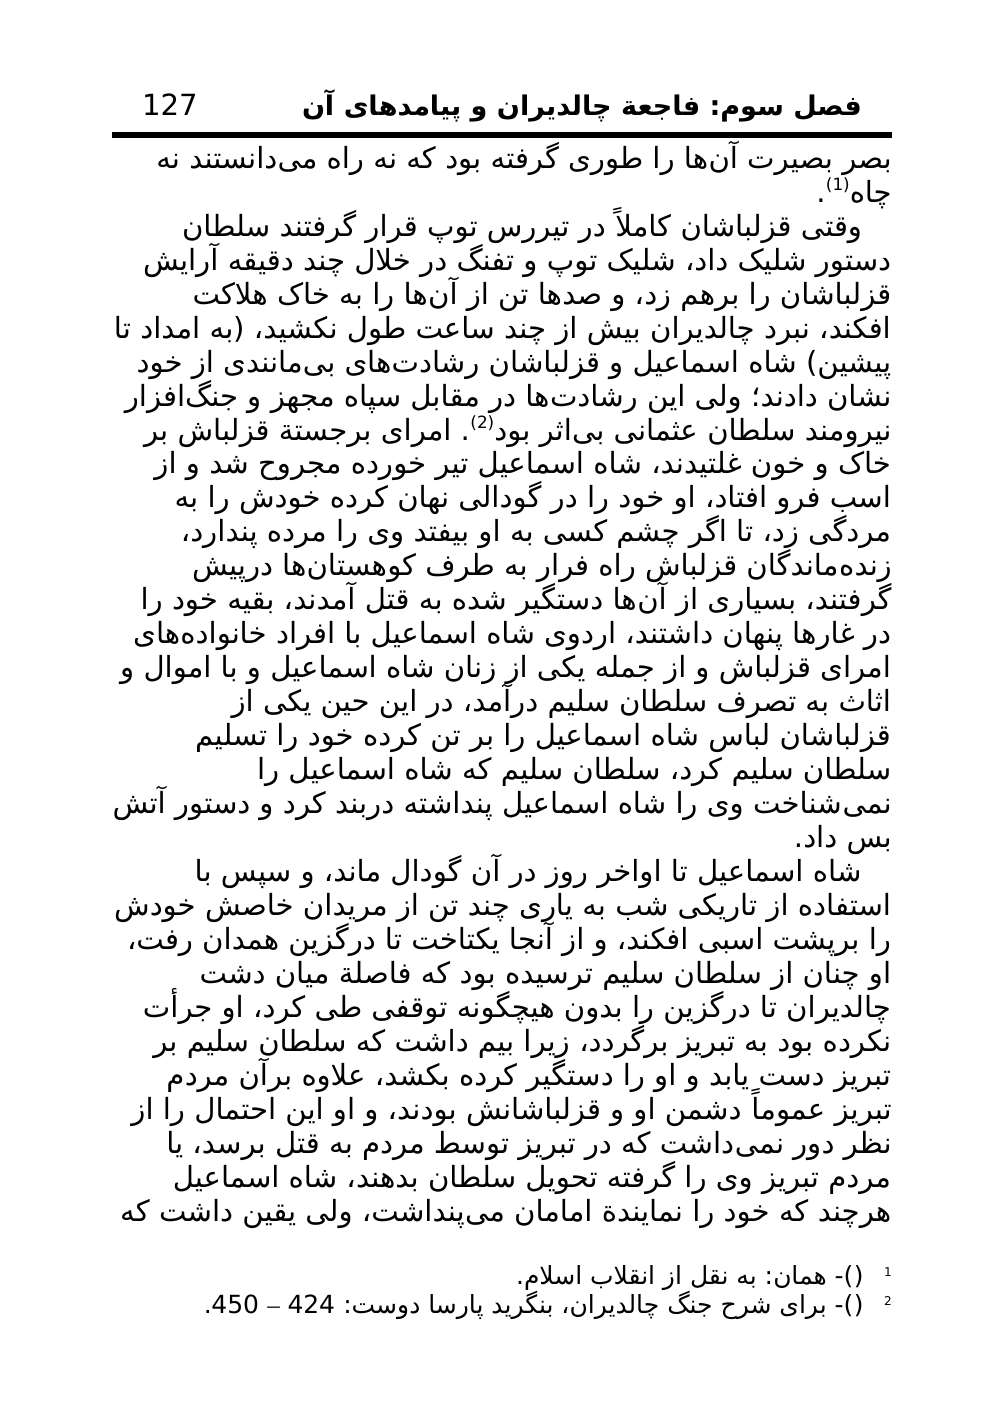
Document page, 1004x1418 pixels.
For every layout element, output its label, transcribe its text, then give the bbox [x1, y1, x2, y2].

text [112, 141, 892, 209]
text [112, 854, 892, 1228]
text وقتی قزلباشان کاملاً در تیررس توپ قرار گرفتند سلطان دستور شلیک داد، شلیک توپ و تفنگ در خلال چند دقیقه آرایش قزلباشان را برهم زد، و صدها تن از آن‌ها را به خاک هلاکت افکند، نبرد چالدیران بیش از چند ساعت طول نکشید، (به امداد تا پیشین) شاه اسماعیل و قزلباشان رشادت‌های بی‌مانندی از خود نشان دادند؛ ولی این رشادت‌ها در مقابل سپاه مجهز و جنگ‌افزار نیرومند سلطان عثمانی بی‌اثر بود(). امرای برجستة قزلباش بر خاک و خون غلتیدند، شاه اسماعیل تیر خورده مجروح شد و از اسب فرو افتاد، او خود را در گودالی نهان کرده خودش را به مردگی زد، تا اگر چشم کسی به او بیفتد وی را مرده پندارد، زنده‌ماندگان قزلباش راه فرار به طرف کوهستان‌ها درپیش گرفتند، بسیاری از آن‌ها دستگیر شده به قتل آمدند، بقیه خود را در غارها پنهان داشتند، اردوی شاه اسماعیل با افراد خانواده‌های امرای قزلباش و از جمله یکی از زنان شاه اسماعیل و با اموال و اثاث به تصرف سلطان سلیم درآمد، در این حین یکی از قزلباشان لباس شاه اسماعیل را بر تن کرده خود را تسلیم سلطان سلیم کرد، سلطان سلیم که شاه اسماعیل را نمی‌شناخت وی را شاه اسماعیل پنداشته دربند کرد و دستور آتش بس داد. [112, 209, 892, 854]
